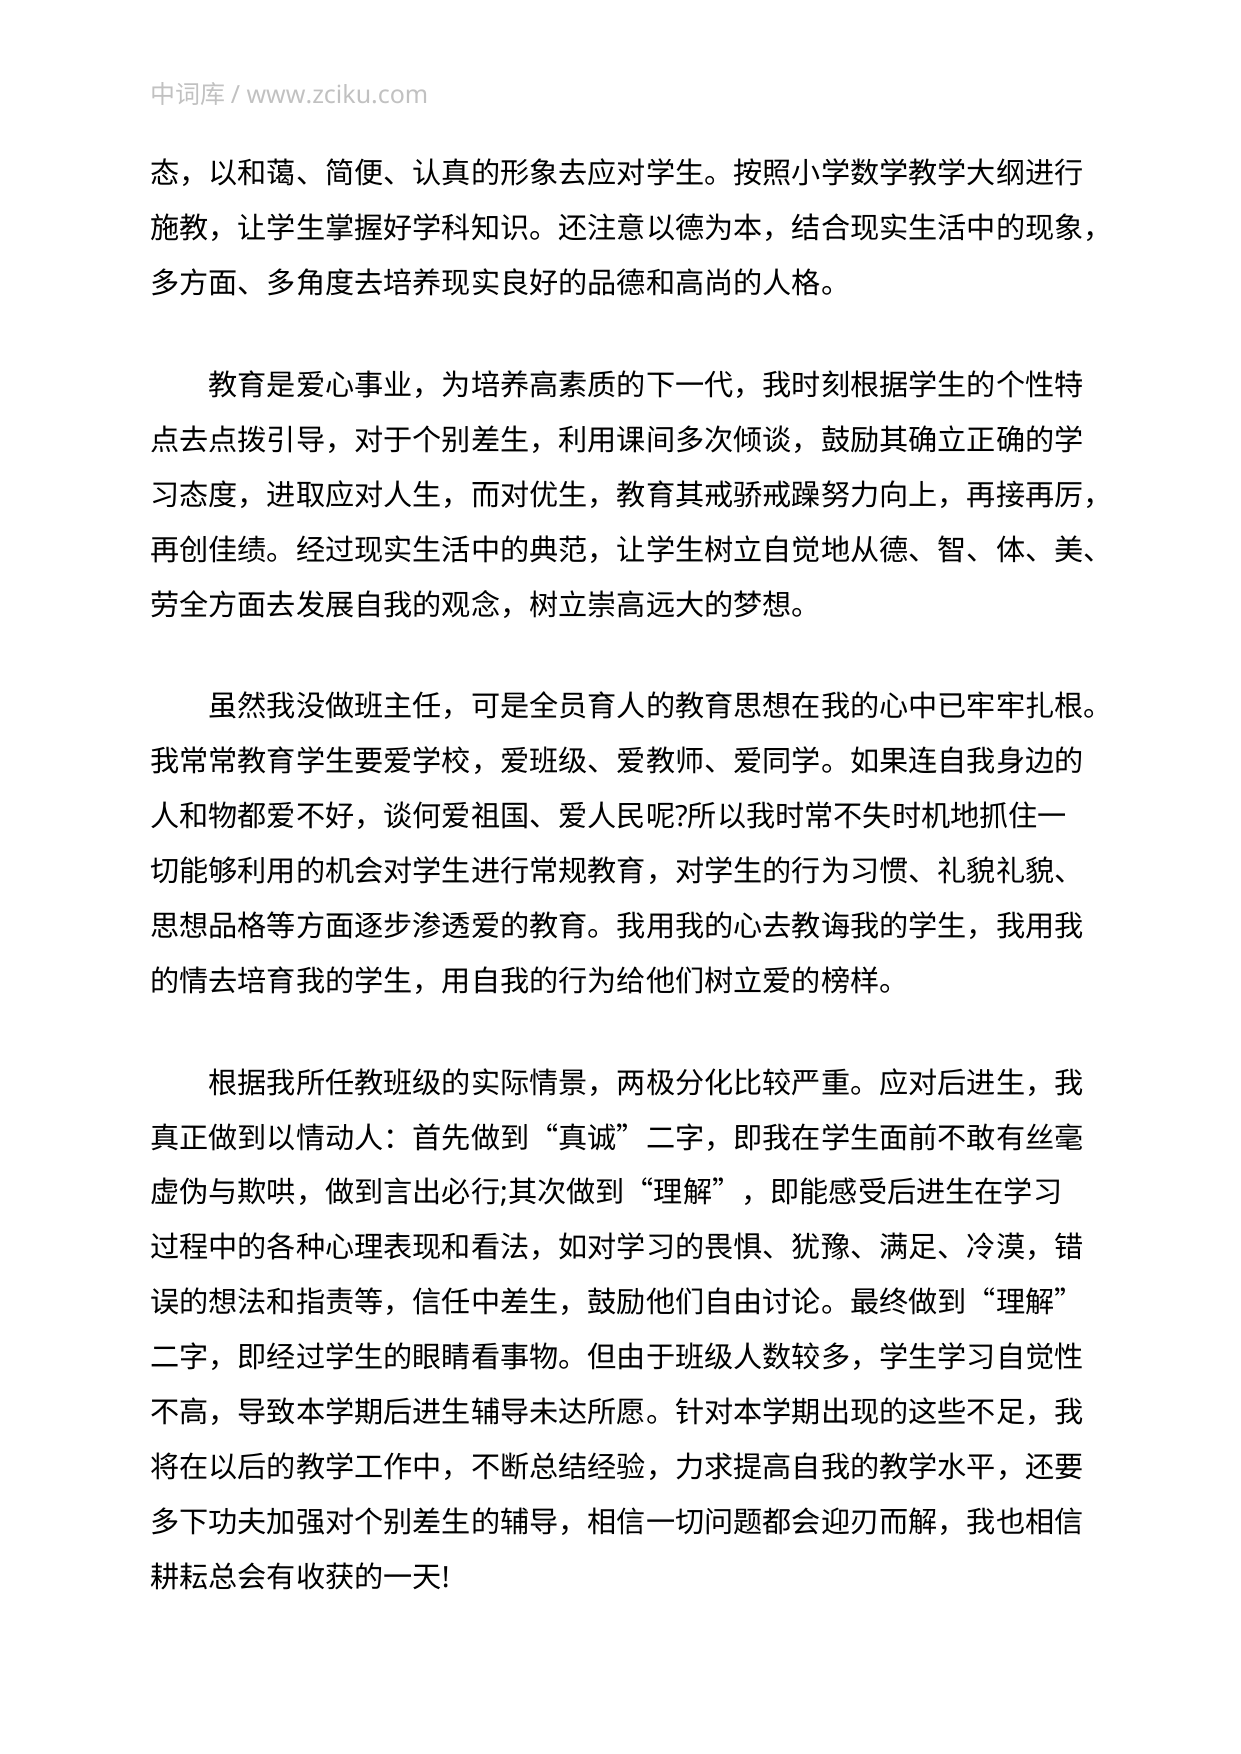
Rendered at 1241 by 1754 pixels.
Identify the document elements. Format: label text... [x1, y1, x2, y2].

text 教育是爱心事业，为培养高素质的下一代，我时刻根据学生的个性特点去点拨引导，对于个别差生，利用课间多次倾谈，鼓励其确立正确的学习态度，进取应对人生，而对优生，教育其戒骄戒躁努力向上，再接再厉，再创佳绩。经过现实生活中的典范，让学生树立自觉地从德、智、体、美、劳全方面去发展自我的观念，树立崇高远大的梦想。 [150, 362, 1090, 623]
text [150, 150, 1090, 302]
text 根据我所任教班级的实际情景，两极分化比较严重。应对后进生，我真正做到以情动人：首先做到“真诚”二字，即我在学生面前不敢有丝毫虚伪与欺哄，做到言出必行;其次做到“理解”，即能感受后进生在学习过程中的各种心理表现和看法，如对学习的畏惧、犹豫、满足、冷漠，错误的想法和指责等，信任中差生，鼓励他们自由讨论。最终做到“理解”二字，即经过学生的眼睛看事物。但由于班级人数较多，学生学习自觉性不高，导致本学期后进生辅导未达所愿。针对本学期出现的这些不足，我将在以后的教学工作中，不断总结经验，力求提高自我的教学水平，还要多下功夫加强对个别差生的辅导，相信一切问题都会迎刃而解，我也相信耕耘总会有收获的一天! [150, 1059, 1090, 1596]
text 虽然我没做班主任，可是全员育人的教育思想在我的心中已牢牢扎根。我常常教育学生要爱学校，爱班级、爱教师、爱同学。如果连自我身边的人和物都爱不好，谈何爱祖国、爱人民呢?所以我时常不失时机地抓住一切能够利用的机会对学生进行常规教育，对学生的行为习惯、礼貌礼貌、思想品格等方面逐步渗透爱的教育。我用我的心去教诲我的学生，我用我的情去培育我的学生，用自我的行为给他们树立爱的榜样。 [150, 683, 1090, 1000]
